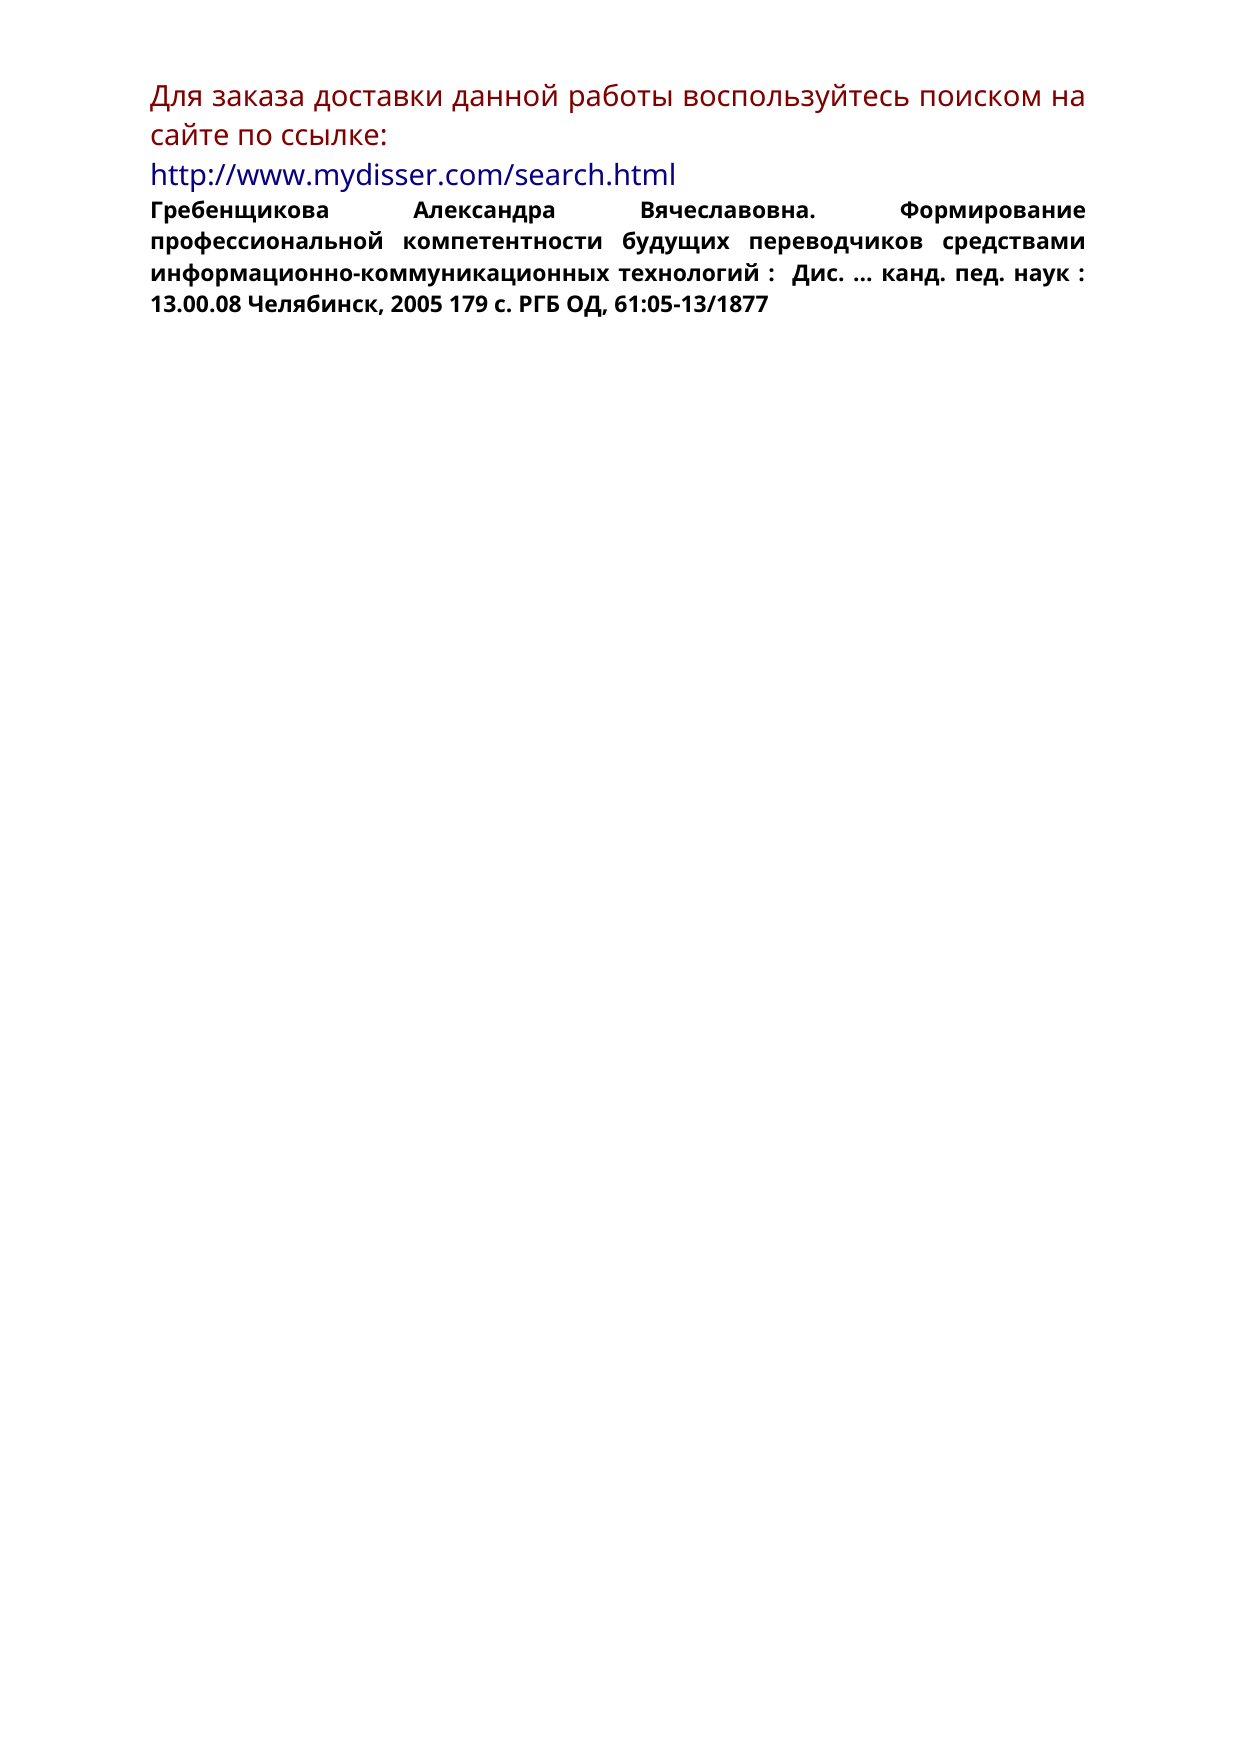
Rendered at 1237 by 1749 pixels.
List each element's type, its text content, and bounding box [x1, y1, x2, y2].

text Гребенщикова Александра Вячеславовна. Формирование профессиональной компетентности будущих переводчиков средствами информационно-коммуникационных технологий : Дис. ... канд. пед. наук : 13.00.08 Челябинск, 2005 179 с. РГБ ОД, 61:05-13/1877 [150, 194, 1086, 319]
